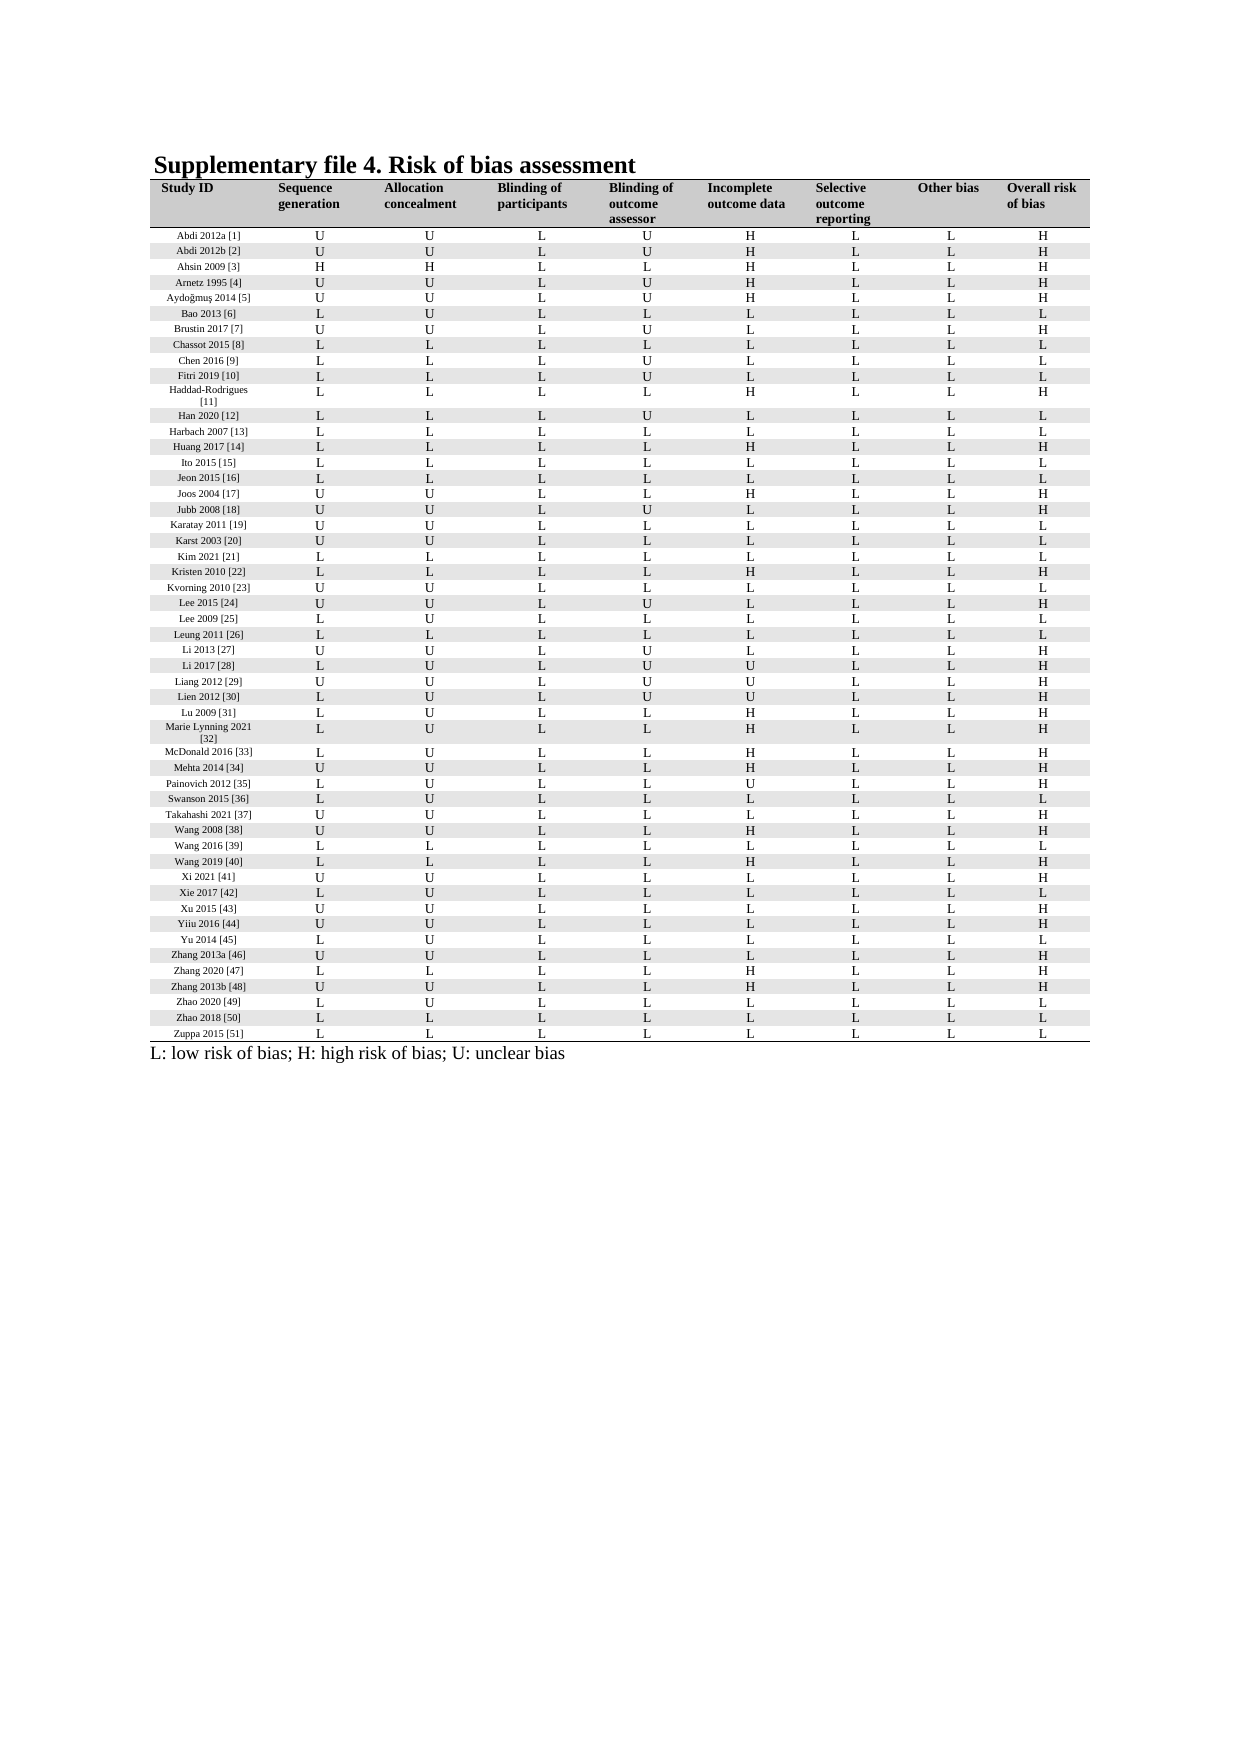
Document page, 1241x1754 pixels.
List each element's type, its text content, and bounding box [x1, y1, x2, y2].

table_cell L [598, 439, 696, 455]
table_cell L [804, 243, 906, 259]
table_cell L [996, 580, 1090, 595]
table_cell U [598, 689, 696, 705]
table_header Overall risk of bias [996, 180, 1090, 227]
table_cell Chen 2016 [9] [150, 353, 267, 368]
table_cell H [996, 595, 1090, 611]
table_cell L [906, 353, 996, 368]
table_cell L [996, 455, 1090, 470]
table_cell L [373, 439, 486, 455]
table_cell L [486, 564, 598, 580]
table_cell L [486, 275, 598, 290]
table_cell U [373, 776, 486, 791]
table_cell H [267, 259, 373, 274]
table_cell U [373, 533, 486, 548]
table_cell H [996, 916, 1090, 932]
table_cell L [486, 502, 598, 517]
table_cell H [696, 963, 804, 979]
table_cell U [267, 979, 373, 994]
table_cell L [373, 424, 486, 439]
text L: low risk of bias; H: high risk of bias; U: unclear bias [150, 1042, 1090, 1064]
table_cell L [996, 932, 1090, 947]
table_cell L [598, 580, 696, 595]
table_header Selective outcome reporting [804, 180, 906, 227]
table_cell L [486, 838, 598, 854]
table_cell Yu 2014 [45] [150, 932, 267, 947]
table_cell U [373, 705, 486, 720]
table_cell L [804, 259, 906, 274]
table_cell L [598, 776, 696, 791]
table_cell L [804, 776, 906, 791]
table_cell L [696, 869, 804, 885]
table_cell Takahashi 2021 [37] [150, 807, 267, 822]
table_cell Lu 2009 [31] [150, 705, 267, 720]
table_cell L [598, 306, 696, 321]
table_cell H [996, 760, 1090, 776]
table_cell U [696, 776, 804, 791]
table_cell L [696, 916, 804, 932]
table_cell H [996, 502, 1090, 517]
table_cell H [996, 744, 1090, 760]
table_cell Xu 2015 [43] [150, 901, 267, 916]
table_cell L [906, 807, 996, 822]
table_cell L [804, 744, 906, 760]
table_cell L [267, 611, 373, 627]
table_cell L [906, 744, 996, 760]
table_cell L [906, 595, 996, 611]
table_cell L [906, 275, 996, 290]
table_cell H [996, 658, 1090, 673]
table_cell L [598, 533, 696, 548]
table_cell Karst 2003 [20] [150, 533, 267, 548]
table_cell L [373, 963, 486, 979]
table_cell L [906, 885, 996, 901]
table_cell U [373, 689, 486, 705]
table_cell L [598, 517, 696, 533]
table_cell L [598, 744, 696, 760]
table_cell L [486, 869, 598, 885]
table_cell H [696, 979, 804, 994]
table_cell L [696, 627, 804, 642]
table_cell L [267, 854, 373, 869]
table_cell L [486, 689, 598, 705]
table_cell Wang 2008 [38] [150, 823, 267, 838]
table_cell L [804, 337, 906, 353]
table_cell L [486, 611, 598, 627]
table_cell L [804, 595, 906, 611]
table_cell L [486, 705, 598, 720]
table_cell L [804, 720, 906, 744]
table_cell L [696, 368, 804, 384]
table_cell L [486, 1010, 598, 1026]
table_cell Li 2017 [28] [150, 658, 267, 673]
table_cell U [267, 321, 373, 337]
table_cell L [598, 916, 696, 932]
table_cell U [373, 885, 486, 901]
table_cell L [696, 306, 804, 321]
table_cell L [486, 720, 598, 744]
table_cell L [486, 658, 598, 673]
table_cell L [598, 1026, 696, 1041]
table_cell L [267, 470, 373, 486]
table_cell U [267, 948, 373, 963]
table_cell L [906, 776, 996, 791]
table_cell L [696, 932, 804, 947]
table_cell L [906, 642, 996, 658]
table_cell L [267, 720, 373, 744]
table_cell Joos 2004 [17] [150, 486, 267, 502]
table_cell U [598, 243, 696, 259]
table_cell L [906, 838, 996, 854]
table_cell Zhang 2020 [47] [150, 963, 267, 979]
table_cell L [804, 580, 906, 595]
table_cell L [996, 885, 1090, 901]
table_cell Wang 2016 [39] [150, 838, 267, 854]
table_cell H [696, 243, 804, 259]
table_cell L [996, 1010, 1090, 1026]
table_cell L [996, 627, 1090, 642]
table_cell L [373, 455, 486, 470]
table_cell L [804, 384, 906, 408]
table_cell L [906, 869, 996, 885]
table_cell H [696, 259, 804, 274]
table_cell L [804, 760, 906, 776]
table_cell Zhang 2013a [46] [150, 948, 267, 963]
table_cell U [598, 368, 696, 384]
table_cell L [804, 455, 906, 470]
table_cell L [906, 455, 996, 470]
table_header Incomplete outcome data [696, 180, 804, 227]
table_cell L [267, 455, 373, 470]
table_cell H [996, 564, 1090, 580]
table_cell L [906, 674, 996, 689]
table_cell L [804, 705, 906, 720]
table_cell U [373, 290, 486, 306]
table_cell L [486, 228, 598, 243]
table_cell U [696, 689, 804, 705]
table_cell L [996, 1026, 1090, 1041]
table_cell H [696, 705, 804, 720]
table_cell L [373, 1026, 486, 1041]
table_cell L [598, 470, 696, 486]
table_cell H [696, 439, 804, 455]
table_cell Wang 2019 [40] [150, 854, 267, 869]
table_cell L [804, 470, 906, 486]
table_cell Mehta 2014 [34] [150, 760, 267, 776]
table_cell L [804, 885, 906, 901]
table_cell H [696, 720, 804, 744]
table_cell L [373, 1010, 486, 1026]
table_cell L [486, 854, 598, 869]
table_cell L [598, 932, 696, 947]
table_cell Zhao 2018 [50] [150, 1010, 267, 1026]
table_cell L [906, 901, 996, 916]
table_cell U [373, 502, 486, 517]
table_cell L [373, 564, 486, 580]
table_cell L [906, 306, 996, 321]
table_cell L [804, 228, 906, 243]
table_cell L [906, 384, 996, 408]
table_cell U [598, 502, 696, 517]
table_cell L [267, 994, 373, 1010]
table_cell L [996, 368, 1090, 384]
table_cell L [486, 994, 598, 1010]
table_cell L [906, 1010, 996, 1026]
table_cell L [598, 384, 696, 408]
table_cell L [996, 470, 1090, 486]
table_cell L [598, 720, 696, 744]
table_cell L [486, 885, 598, 901]
table_cell L [267, 963, 373, 979]
table_cell L [486, 674, 598, 689]
table_cell H [996, 275, 1090, 290]
table_cell L [598, 611, 696, 627]
table_cell U [598, 290, 696, 306]
table_cell L [267, 744, 373, 760]
table_cell L [804, 1010, 906, 1026]
table_cell U [598, 595, 696, 611]
table_cell L [906, 705, 996, 720]
table_cell L [598, 838, 696, 854]
table_cell L [906, 720, 996, 744]
table_cell U [696, 658, 804, 673]
table_header Sequence generation [267, 180, 373, 227]
table_cell H [996, 963, 1090, 979]
table_cell McDonald 2016 [33] [150, 744, 267, 760]
table_cell Marie Lynning 2021 [32] [150, 720, 267, 744]
table_cell L [486, 948, 598, 963]
table_cell L [804, 807, 906, 822]
table_cell L [804, 424, 906, 439]
table_cell Xi 2021 [41] [150, 869, 267, 885]
table_cell H [996, 439, 1090, 455]
table_cell L [267, 791, 373, 807]
table_cell L [696, 994, 804, 1010]
table_cell L [598, 885, 696, 901]
table_cell L [696, 611, 804, 627]
table_cell L [804, 658, 906, 673]
table_cell U [373, 674, 486, 689]
table_cell H [996, 384, 1090, 408]
table_cell L [804, 321, 906, 337]
table_cell Lee 2009 [25] [150, 611, 267, 627]
table_cell Painovich 2012 [35] [150, 776, 267, 791]
table_cell U [598, 674, 696, 689]
table_cell L [598, 705, 696, 720]
table_cell L [804, 932, 906, 947]
table_cell H [996, 948, 1090, 963]
table_cell L [804, 916, 906, 932]
table_cell L [598, 424, 696, 439]
table_cell L [804, 979, 906, 994]
table_cell L [906, 502, 996, 517]
table_cell H [696, 823, 804, 838]
table_cell U [598, 353, 696, 368]
table_cell L [696, 642, 804, 658]
table_cell L [486, 321, 598, 337]
table_cell L [267, 627, 373, 642]
table_cell L [486, 791, 598, 807]
table_cell L [696, 807, 804, 822]
table_cell H [996, 228, 1090, 243]
table_cell Haddad-Rodrigues [11] [150, 384, 267, 408]
table_cell L [804, 854, 906, 869]
table_cell Arnetz 1995 [4] [150, 275, 267, 290]
table_cell H [996, 776, 1090, 791]
table_cell H [996, 486, 1090, 502]
table_cell L [996, 838, 1090, 854]
table_cell Zhang 2013b [48] [150, 979, 267, 994]
table_cell L [906, 424, 996, 439]
table_cell L [906, 290, 996, 306]
table_cell H [373, 259, 486, 274]
table_cell L [267, 439, 373, 455]
table_cell L [486, 384, 598, 408]
table_cell L [486, 580, 598, 595]
table_cell U [373, 760, 486, 776]
table_cell U [373, 979, 486, 994]
table_cell L [598, 869, 696, 885]
table_header Study ID [150, 180, 267, 227]
table_cell L [696, 517, 804, 533]
table_cell U [373, 306, 486, 321]
table_cell L [996, 549, 1090, 564]
table_cell L [996, 611, 1090, 627]
table_cell L [598, 337, 696, 353]
table_cell U [267, 580, 373, 595]
table_cell L [486, 744, 598, 760]
table_cell L [804, 564, 906, 580]
table_cell L [804, 549, 906, 564]
table_cell U [373, 275, 486, 290]
table_cell L [906, 337, 996, 353]
table_cell U [373, 932, 486, 947]
table_cell L [906, 564, 996, 580]
table_cell L [804, 901, 906, 916]
table_cell Jeon 2015 [16] [150, 470, 267, 486]
table_cell U [598, 321, 696, 337]
table_cell U [373, 580, 486, 595]
table_cell L [804, 517, 906, 533]
table_cell L [598, 259, 696, 274]
table_cell L [804, 627, 906, 642]
table_cell L [373, 384, 486, 408]
table_header Allocation concealment [373, 180, 486, 227]
table_cell L [804, 869, 906, 885]
table_cell L [486, 486, 598, 502]
table_cell U [598, 642, 696, 658]
table_cell H [696, 228, 804, 243]
table_cell U [373, 658, 486, 673]
table_cell L [804, 502, 906, 517]
table_cell L [267, 564, 373, 580]
table_cell L [486, 823, 598, 838]
table_cell L [486, 916, 598, 932]
table_cell H [996, 259, 1090, 274]
table_cell L [804, 963, 906, 979]
table_cell L [996, 517, 1090, 533]
table_cell L [486, 470, 598, 486]
table_cell L [598, 823, 696, 838]
table_cell Leung 2011 [26] [150, 627, 267, 642]
table_cell U [598, 275, 696, 290]
table_cell Aydoğmuş 2014 [5] [150, 290, 267, 306]
table_cell L [598, 948, 696, 963]
table_cell Lien 2012 [30] [150, 689, 267, 705]
table_cell U [267, 901, 373, 916]
table_cell L [486, 517, 598, 533]
table_cell L [267, 885, 373, 901]
table_cell L [696, 901, 804, 916]
table_cell L [804, 408, 906, 423]
table_cell H [696, 760, 804, 776]
table_cell Swanson 2015 [36] [150, 791, 267, 807]
table_cell U [598, 228, 696, 243]
table_cell L [373, 353, 486, 368]
table_cell H [996, 823, 1090, 838]
table_cell L [598, 455, 696, 470]
table_cell L [598, 901, 696, 916]
table_cell L [906, 823, 996, 838]
table_cell L [373, 337, 486, 353]
table_cell L [906, 470, 996, 486]
table_cell L [906, 439, 996, 455]
table_cell U [696, 674, 804, 689]
table_cell U [598, 408, 696, 423]
table_cell L [267, 838, 373, 854]
table_cell L [906, 854, 996, 869]
table_cell L [696, 1010, 804, 1026]
table_cell H [696, 275, 804, 290]
table_cell L [996, 424, 1090, 439]
table_cell H [696, 384, 804, 408]
table_cell Zuppa 2015 [51] [150, 1026, 267, 1041]
table_cell L [598, 486, 696, 502]
table_cell L [373, 854, 486, 869]
table_cell L [486, 627, 598, 642]
table_cell H [996, 901, 1090, 916]
table_cell L [598, 791, 696, 807]
table_cell L [267, 1010, 373, 1026]
table_cell H [996, 807, 1090, 822]
table_cell U [373, 611, 486, 627]
table_cell L [486, 642, 598, 658]
table_cell U [267, 486, 373, 502]
table_cell L [996, 306, 1090, 321]
table_cell H [696, 290, 804, 306]
table_cell L [804, 611, 906, 627]
table_cell L [267, 658, 373, 673]
table_cell L [486, 243, 598, 259]
table_cell L [906, 689, 996, 705]
table_cell L [486, 963, 598, 979]
table_cell L [804, 368, 906, 384]
table_cell L [804, 642, 906, 658]
table_cell Liang 2012 [29] [150, 674, 267, 689]
table_cell Li 2013 [27] [150, 642, 267, 658]
table_cell U [267, 290, 373, 306]
table_cell L [598, 854, 696, 869]
table_cell L [906, 533, 996, 548]
table_cell H [696, 854, 804, 869]
table_cell Ito 2015 [15] [150, 455, 267, 470]
table_cell L [598, 627, 696, 642]
table_cell L [996, 994, 1090, 1010]
table_cell L [486, 353, 598, 368]
table_cell L [486, 549, 598, 564]
table_cell L [696, 948, 804, 963]
table_cell U [373, 901, 486, 916]
table_cell L [696, 424, 804, 439]
table_cell L [267, 408, 373, 423]
table_cell Bao 2013 [6] [150, 306, 267, 321]
table_cell U [373, 517, 486, 533]
table_cell L [696, 455, 804, 470]
text Supplementary file 4. Risk of bias assessment [150, 150, 1090, 179]
table_cell U [267, 807, 373, 822]
table_cell L [906, 321, 996, 337]
table_cell L [906, 963, 996, 979]
table_cell L [373, 627, 486, 642]
table_header Other bias [906, 180, 996, 227]
table_cell U [373, 994, 486, 1010]
table_cell L [373, 470, 486, 486]
table_cell L [804, 439, 906, 455]
table_cell H [996, 720, 1090, 744]
table_cell L [598, 1010, 696, 1026]
table_cell L [906, 486, 996, 502]
table_cell L [486, 533, 598, 548]
table_cell H [996, 689, 1090, 705]
table_cell U [373, 948, 486, 963]
table_cell H [696, 744, 804, 760]
table_cell L [696, 533, 804, 548]
table_cell Xie 2017 [42] [150, 885, 267, 901]
table_cell L [804, 689, 906, 705]
table_cell L [696, 337, 804, 353]
table_cell Lee 2015 [24] [150, 595, 267, 611]
table_cell L [804, 674, 906, 689]
table_cell U [267, 228, 373, 243]
table_cell U [598, 658, 696, 673]
table_cell Kristen 2010 [22] [150, 564, 267, 580]
table_cell U [267, 533, 373, 548]
table_cell L [486, 1026, 598, 1041]
table_cell L [486, 595, 598, 611]
table_cell U [267, 869, 373, 885]
table_cell L [696, 580, 804, 595]
table_cell U [373, 228, 486, 243]
table_cell U [267, 243, 373, 259]
table_cell L [486, 290, 598, 306]
table_cell L [486, 306, 598, 321]
table_cell U [373, 321, 486, 337]
table_cell L [996, 337, 1090, 353]
table_cell U [267, 595, 373, 611]
table_cell U [267, 642, 373, 658]
table_cell L [906, 368, 996, 384]
table_cell Fitri 2019 [10] [150, 368, 267, 384]
table_cell L [906, 948, 996, 963]
table_cell L [373, 549, 486, 564]
table_cell Abdi 2012b [2] [150, 243, 267, 259]
table_cell H [996, 290, 1090, 306]
table_cell L [598, 549, 696, 564]
table_cell L [486, 439, 598, 455]
table_cell L [696, 408, 804, 423]
table_cell L [804, 948, 906, 963]
table_cell L [906, 627, 996, 642]
table_cell U [267, 760, 373, 776]
table_cell L [486, 408, 598, 423]
table_cell Jubb 2008 [18] [150, 502, 267, 517]
table_cell L [996, 353, 1090, 368]
table_cell L [804, 994, 906, 1010]
table_cell L [486, 368, 598, 384]
table_cell L [486, 979, 598, 994]
table_cell L [906, 658, 996, 673]
table_cell L [906, 916, 996, 932]
table_cell L [373, 368, 486, 384]
table_cell Zhao 2020 [49] [150, 994, 267, 1010]
table_cell L [804, 533, 906, 548]
table_cell L [267, 1026, 373, 1041]
table_cell L [906, 549, 996, 564]
table_cell L [804, 353, 906, 368]
table_cell U [267, 275, 373, 290]
table_cell L [598, 564, 696, 580]
table_cell L [696, 470, 804, 486]
table_cell Yiiu 2016 [44] [150, 916, 267, 932]
table_cell L [804, 1026, 906, 1041]
table_cell L [906, 228, 996, 243]
table_cell L [906, 408, 996, 423]
table_cell L [906, 791, 996, 807]
table_cell L [996, 791, 1090, 807]
table_cell L [598, 994, 696, 1010]
table_cell L [906, 243, 996, 259]
table_cell L [804, 486, 906, 502]
table_cell Huang 2017 [14] [150, 439, 267, 455]
table_cell H [996, 243, 1090, 259]
table_cell U [373, 916, 486, 932]
table_cell L [267, 549, 373, 564]
table_cell L [486, 932, 598, 947]
table_cell U [373, 807, 486, 822]
table_cell U [267, 823, 373, 838]
table_cell H [996, 979, 1090, 994]
table_cell L [267, 353, 373, 368]
table_cell U [373, 744, 486, 760]
table_cell L [906, 1026, 996, 1041]
table_cell U [267, 502, 373, 517]
table_cell H [996, 674, 1090, 689]
table_cell H [996, 642, 1090, 658]
table_cell L [996, 408, 1090, 423]
table_cell U [267, 517, 373, 533]
table_cell L [486, 776, 598, 791]
table_cell L [696, 838, 804, 854]
table_cell L [696, 595, 804, 611]
table_cell U [373, 642, 486, 658]
table_cell U [267, 674, 373, 689]
table_cell L [804, 838, 906, 854]
table_header Blinding of participants [486, 180, 598, 227]
table_cell U [373, 243, 486, 259]
table_cell Karatay 2011 [19] [150, 517, 267, 533]
table_cell L [267, 306, 373, 321]
table_cell Ahsin 2009 [3] [150, 259, 267, 274]
table_cell L [598, 760, 696, 776]
table_cell U [373, 869, 486, 885]
table_cell U [373, 791, 486, 807]
table_cell L [906, 979, 996, 994]
table_cell L [696, 791, 804, 807]
table_cell L [696, 885, 804, 901]
table_cell L [486, 337, 598, 353]
table_cell L [267, 337, 373, 353]
table_cell L [804, 823, 906, 838]
table_cell U [267, 916, 373, 932]
table_cell L [486, 760, 598, 776]
table_cell L [486, 807, 598, 822]
table_cell L [486, 901, 598, 916]
table_cell L [598, 979, 696, 994]
table_cell L [486, 424, 598, 439]
table_cell H [996, 854, 1090, 869]
table_cell L [696, 549, 804, 564]
table_cell L [696, 502, 804, 517]
table_cell L [267, 689, 373, 705]
table_cell L [696, 1026, 804, 1041]
table_cell Harbach 2007 [13] [150, 424, 267, 439]
table_cell Han 2020 [12] [150, 408, 267, 423]
table_cell L [906, 259, 996, 274]
table_cell U [373, 595, 486, 611]
table_cell Brustin 2017 [7] [150, 321, 267, 337]
table_cell L [373, 838, 486, 854]
table_cell L [267, 368, 373, 384]
table_cell H [996, 705, 1090, 720]
table_cell U [373, 486, 486, 502]
table_cell L [267, 384, 373, 408]
table_cell L [267, 705, 373, 720]
table_cell U [373, 823, 486, 838]
table_cell L [598, 807, 696, 822]
table_cell L [267, 932, 373, 947]
table_cell L [696, 321, 804, 337]
table_cell L [906, 517, 996, 533]
table_cell L [804, 791, 906, 807]
table_cell L [267, 776, 373, 791]
table_header Blinding of outcome assessor [598, 180, 696, 227]
table_cell H [696, 486, 804, 502]
table_cell L [906, 760, 996, 776]
table_cell L [804, 290, 906, 306]
table_cell L [598, 963, 696, 979]
table_cell Kim 2021 [21] [150, 549, 267, 564]
table_cell L [804, 275, 906, 290]
table_cell L [267, 424, 373, 439]
table_cell L [906, 932, 996, 947]
table_cell Kvorning 2010 [23] [150, 580, 267, 595]
table_cell L [906, 611, 996, 627]
table_cell L [373, 408, 486, 423]
table_cell H [996, 321, 1090, 337]
table_cell L [696, 353, 804, 368]
table_cell L [486, 259, 598, 274]
table_cell L [804, 306, 906, 321]
table_cell Chassot 2015 [8] [150, 337, 267, 353]
table_cell L [996, 533, 1090, 548]
table_cell L [906, 580, 996, 595]
table_cell L [906, 994, 996, 1010]
table_cell U [373, 720, 486, 744]
table_cell H [696, 564, 804, 580]
table_cell Abdi 2012a [1] [150, 228, 267, 243]
table_cell H [996, 869, 1090, 885]
table_cell L [486, 455, 598, 470]
